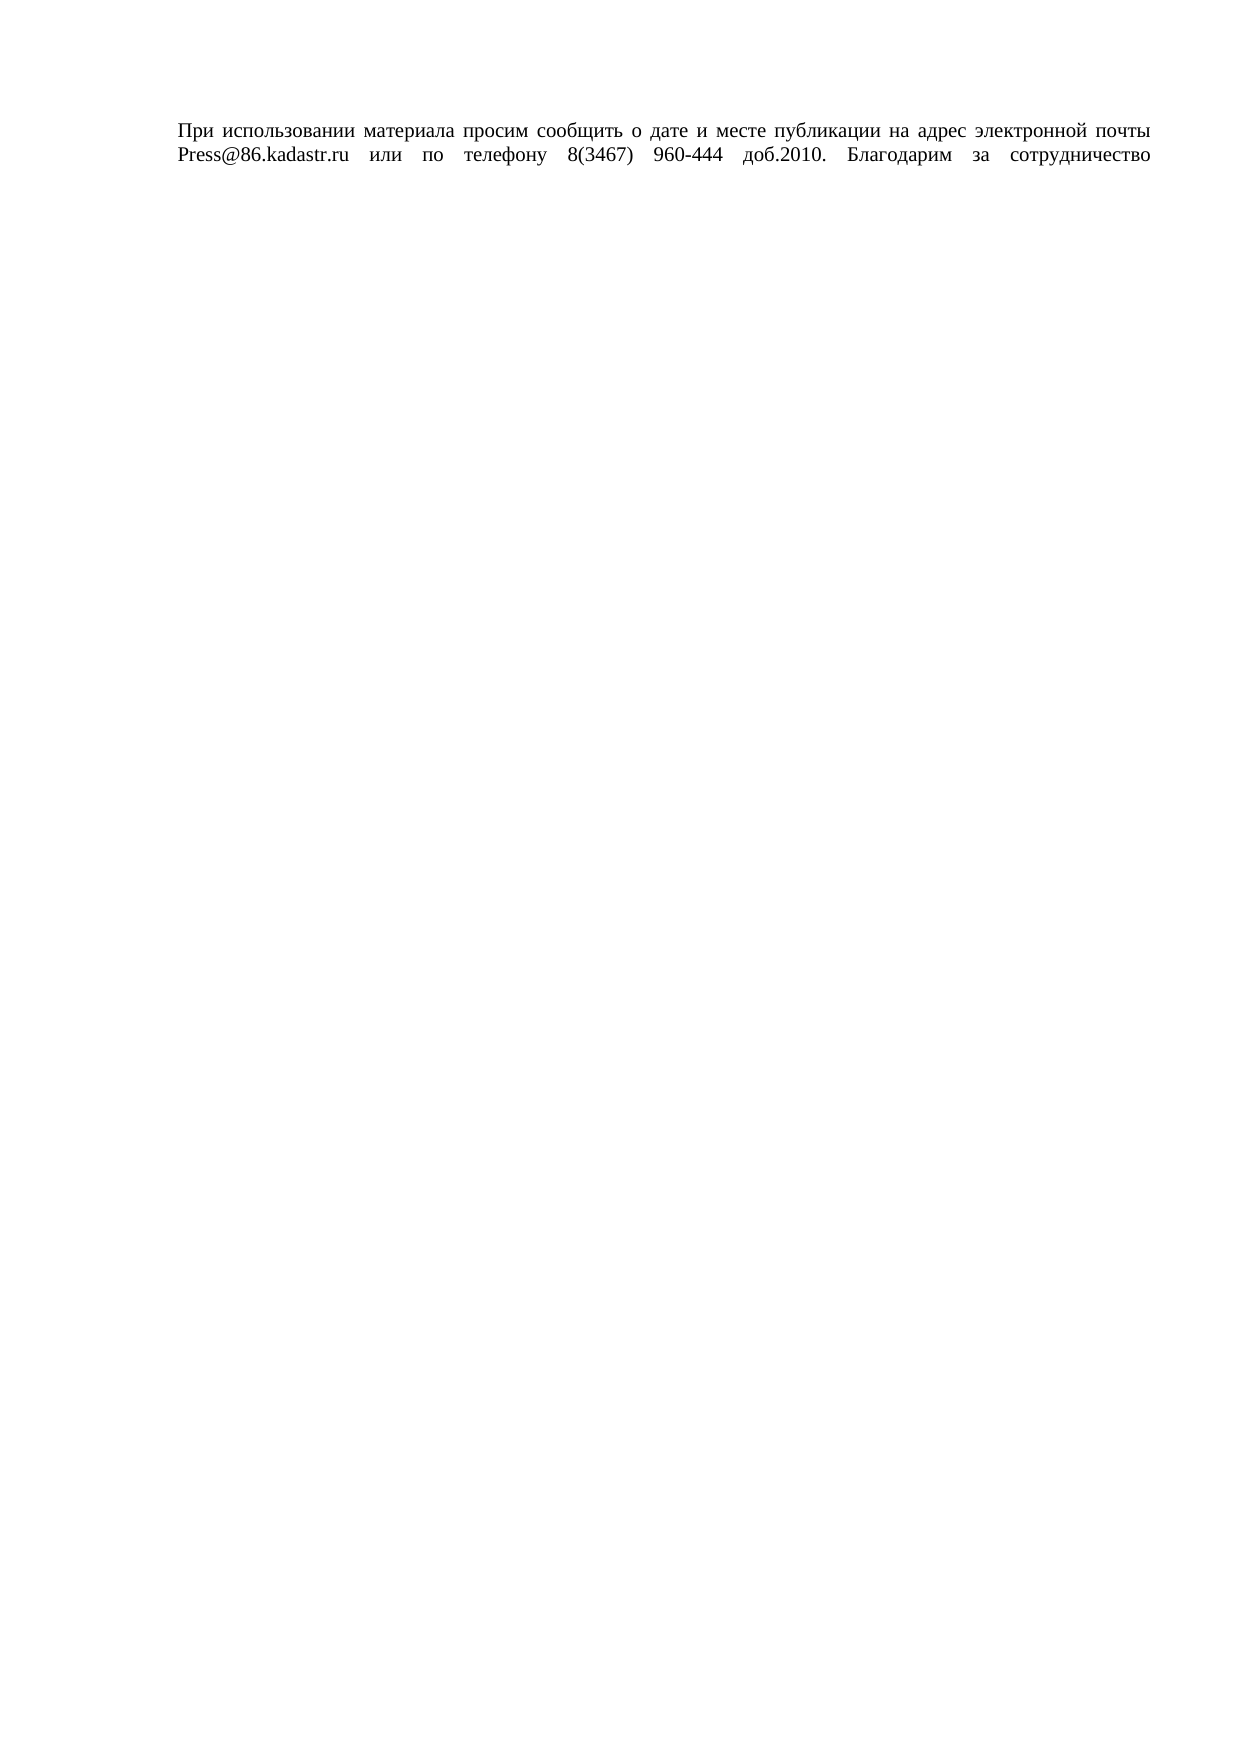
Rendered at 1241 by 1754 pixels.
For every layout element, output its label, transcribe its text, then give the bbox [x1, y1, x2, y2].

text При использовании материала просим сообщить о дате и месте публикации на адрес электронной почты Press@86.kadastr.ru или по телефону 8(3467) 960-444 доб.2010. Благодарим за сотрудничество [177, 118, 1152, 194]
